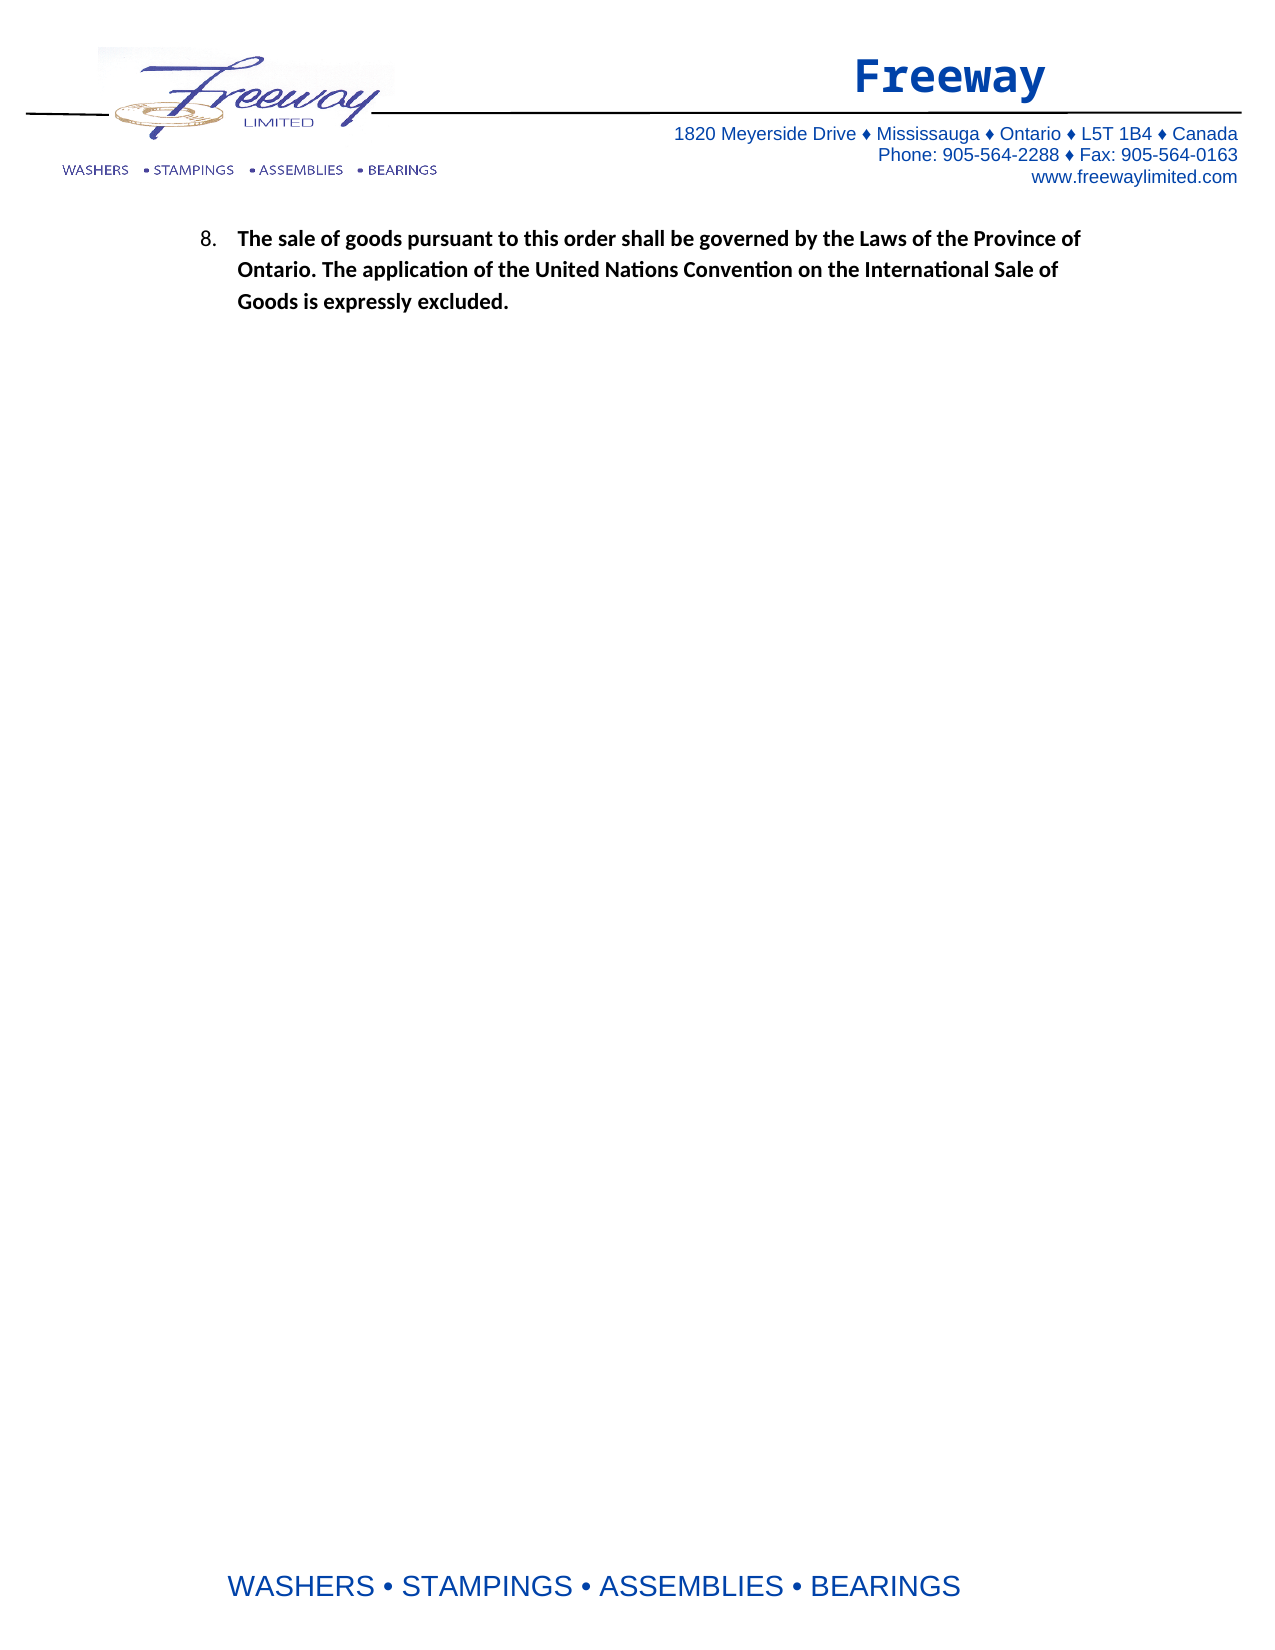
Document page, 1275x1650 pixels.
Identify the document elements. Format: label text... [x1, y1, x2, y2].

list The sale of goods pursuant to this order shall be governed by the Laws of the Province of Ontario. The application of the United Nations Convention on the International Sale of Goods is expressly excluded. [200, 224, 1112, 315]
picture [33, 23, 467, 199]
